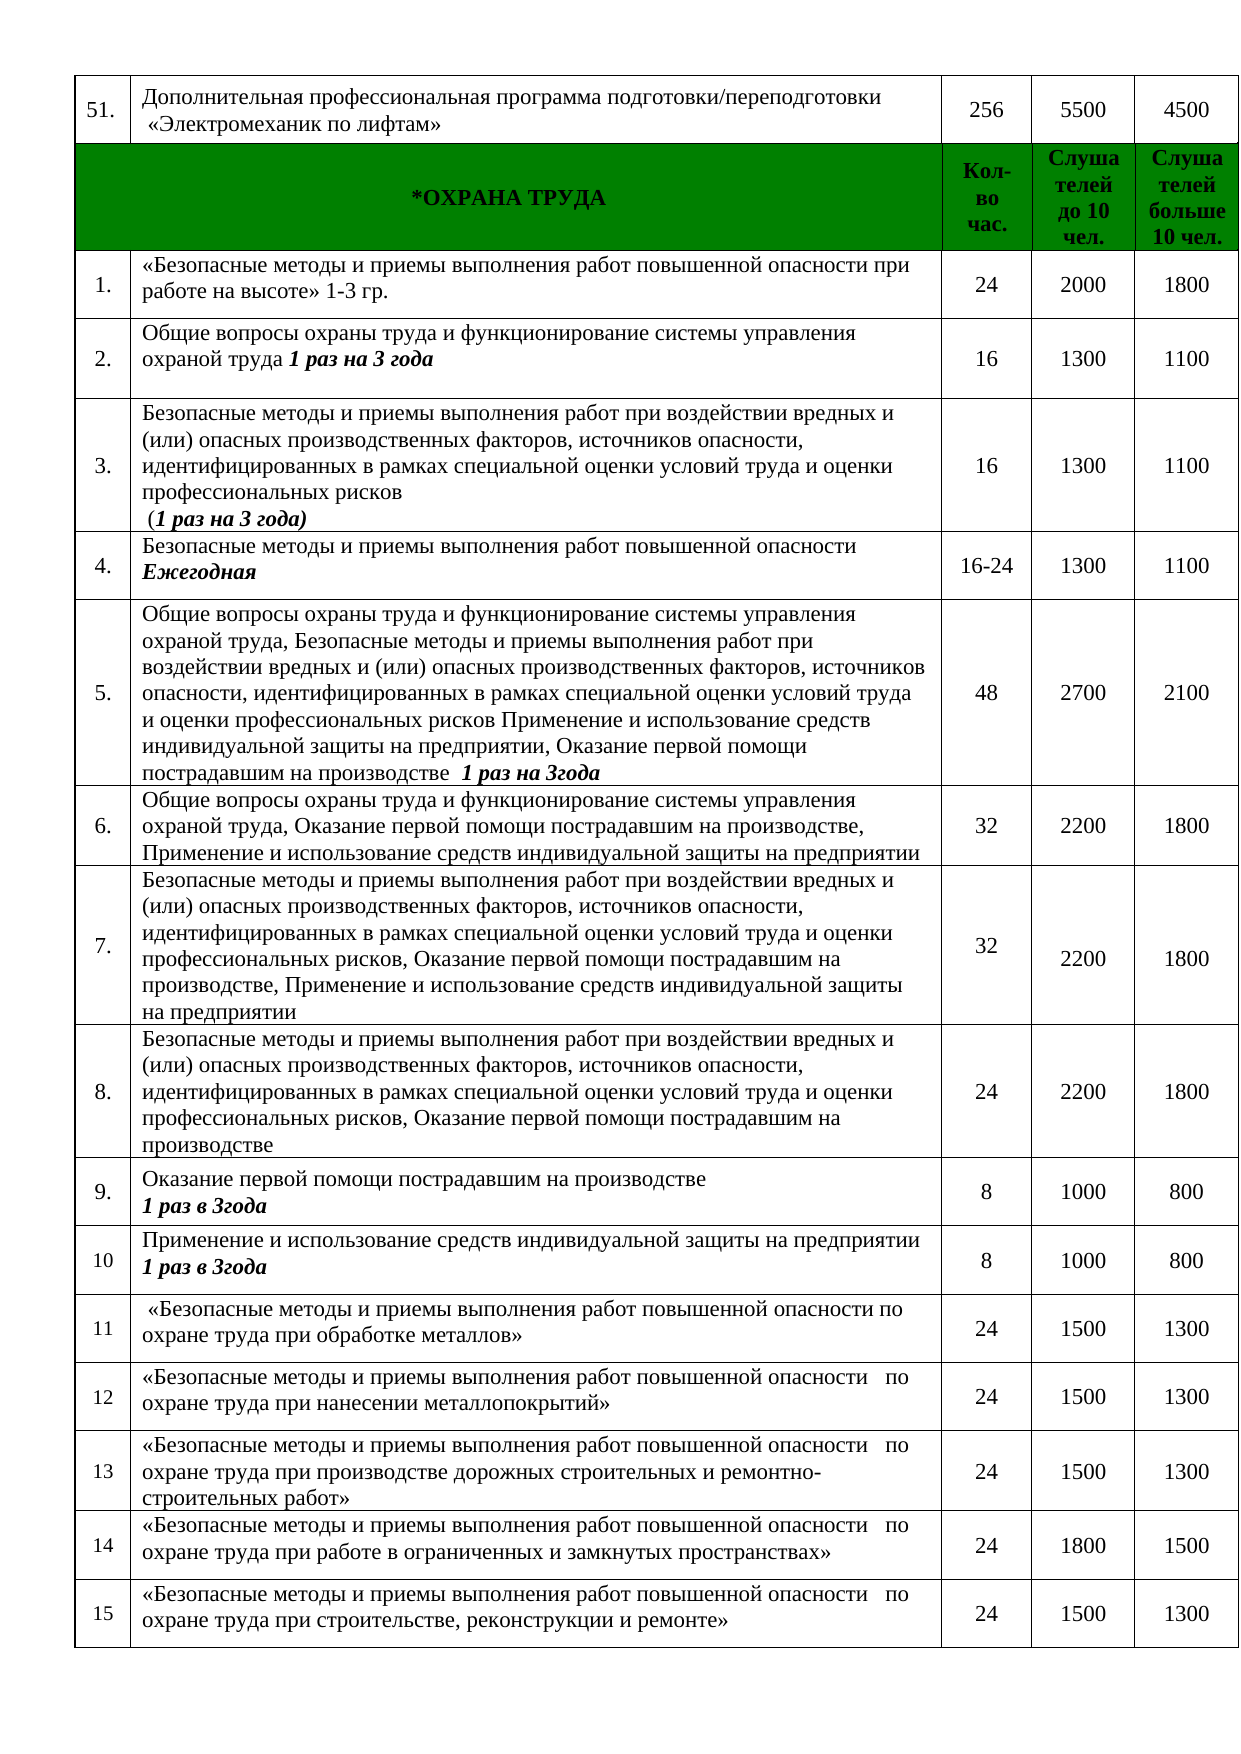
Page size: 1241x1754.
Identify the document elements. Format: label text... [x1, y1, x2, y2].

table_cell 9. [76, 1158, 130, 1225]
table_cell 12 [76, 1363, 130, 1430]
table_cell 8 [942, 1226, 1031, 1294]
table_cell 2200 [1032, 866, 1134, 1024]
table_cell 1300 [1135, 1295, 1238, 1362]
table_cell «Безопасные методы и приемы выполнения работ повышенной опасности по охране труда при нанесении металлопокрытий» [131, 1363, 941, 1430]
table_cell «Безопасные методы и приемы выполнения работ повышенной опасности по охране труда при обработке металлов» [131, 1295, 941, 1362]
table_cell 8 [942, 1158, 1031, 1225]
table_cell 1500 [1032, 1580, 1134, 1647]
table_cell Общие вопросы охраны труда и функционирование системы управления охраной труда, Безопасные методы и приемы выполнения работ при воздействии вредных и (или) опасных производственных факторов, источников опасности, идентифицированных в рамках специальной оценки условий труда и оценки профессиональных рисков Применение и использование средств индивидуальной защиты на предприятии, Оказание первой помощи пострадавшим на производстве 1 раз на 3года [131, 600, 941, 785]
table_cell 2100 [1135, 600, 1238, 785]
table_cell Общие вопросы охраны труда и функционирование системы управления охраной труда 1 раз на 3 года [131, 319, 941, 398]
table_cell 4500 [1135, 76, 1238, 143]
table_cell 1000 [1032, 1226, 1134, 1294]
table_cell Дополнительная профессиональная программа подготовки/переподготовки «Электромеханик по лифтам» [131, 76, 941, 143]
table_cell 1100 [1135, 532, 1238, 599]
table_cell 13 [76, 1431, 130, 1510]
table_cell Безопасные методы и приемы выполнения работ при воздействии вредных и (или) опасных производственных факторов, источников опасности, идентифицированных в рамках специальной оценки условий труда и оценки профессиональных рисков (1 раз на 3 года) [131, 399, 941, 531]
table_cell «Безопасные методы и приемы выполнения работ повышенной опасности по охране труда при работе в ограниченных и замкнутых пространствах» [131, 1511, 941, 1579]
table_cell 24 [942, 251, 1031, 318]
table_cell 2200 [1032, 1025, 1134, 1157]
table_cell 16-24 [942, 532, 1031, 599]
table_cell 10 [76, 1226, 130, 1294]
table_cell 2200 [1032, 786, 1134, 865]
table_cell 1000 [1032, 1158, 1134, 1225]
table_cell 2. [76, 319, 130, 398]
table_cell «Безопасные методы и приемы выполнения работ повышенной опасности по охране труда при производстве дорожных строительных и ремонтно-строительных работ» [131, 1431, 941, 1510]
table_cell 8. [76, 1025, 130, 1157]
table_cell Слушателей до 10 чел. [1033, 144, 1135, 250]
table_cell 1500 [1032, 1295, 1134, 1362]
table_cell Слушателей больше 10 чел. [1136, 144, 1238, 250]
table_cell 24 [942, 1431, 1031, 1510]
table_cell [76, 76, 130, 143]
table_cell 1500 [1135, 1511, 1238, 1579]
table_cell 1800 [1135, 251, 1238, 318]
table_cell 1800 [1135, 1025, 1238, 1157]
table_cell 16 [942, 319, 1031, 398]
table_cell Безопасные методы и приемы выполнения работ при воздействии вредных и (или) опасных производственных факторов, источников опасности, идентифицированных в рамках специальной оценки условий труда и оценки профессиональных рисков, Оказание первой помощи пострадавшим на производстве, Применение и использование средств индивидуальной защиты на предприятии [131, 866, 941, 1024]
table_cell 24 [942, 1363, 1031, 1430]
table_cell 3. [76, 399, 130, 531]
table_cell Общие вопросы охраны труда и функционирование системы управления охраной труда, Оказание первой помощи пострадавшим на производстве, Применение и использование средств индивидуальной защиты на предприятии [131, 786, 941, 865]
table_cell 6. [76, 786, 130, 865]
table_cell *ОХРАНА ТРУДА [76, 144, 942, 250]
table_cell 1800 [1032, 1511, 1134, 1579]
table_cell 11 [76, 1295, 130, 1362]
table_cell 1800 [1135, 866, 1238, 1024]
table_cell 1100 [1135, 399, 1238, 531]
table_cell 1300 [1135, 1363, 1238, 1430]
table_cell 256 [942, 76, 1031, 143]
table_cell 24 [942, 1295, 1031, 1362]
table_cell 1300 [1032, 532, 1134, 599]
table_cell 2700 [1032, 600, 1134, 785]
table_cell 1300 [1032, 319, 1134, 398]
table_cell 15 [76, 1580, 130, 1647]
table_cell Применение и использование средств индивидуальной защиты на предприятии 1 раз в 3года [131, 1226, 941, 1294]
table_cell Безопасные методы и приемы выполнения работ повышенной опасности Ежегодная [131, 532, 941, 599]
table_cell 48 [942, 600, 1031, 785]
table_cell 5500 [1032, 76, 1134, 143]
table_cell 32 [942, 866, 1031, 1024]
table_cell 24 [942, 1580, 1031, 1647]
table_cell 800 [1135, 1158, 1238, 1225]
table_cell 24 [942, 1025, 1031, 1157]
table_cell 24 [942, 1511, 1031, 1579]
table_cell Оказание первой помощи пострадавшим на производстве 1 раз в 3года [131, 1158, 941, 1225]
table_cell 2000 [1032, 251, 1134, 318]
table_cell 1500 [1032, 1431, 1134, 1510]
table_cell 14 [76, 1511, 130, 1579]
table_cell 800 [1135, 1226, 1238, 1294]
table_cell Кол-во час. [943, 144, 1032, 250]
table_cell 1100 [1135, 319, 1238, 398]
table_cell 1. [76, 251, 130, 318]
table_cell 1300 [1135, 1580, 1238, 1647]
table_cell 7. [76, 866, 130, 1024]
table_cell 16 [942, 399, 1031, 531]
table_cell Безопасные методы и приемы выполнения работ при воздействии вредных и (или) опасных производственных факторов, источников опасности, идентифицированных в рамках специальной оценки условий труда и оценки профессиональных рисков, Оказание первой помощи пострадавшим на производстве [131, 1025, 941, 1157]
table_cell 1300 [1032, 399, 1134, 531]
table_cell 1300 [1135, 1431, 1238, 1510]
table_cell 32 [942, 786, 1031, 865]
table_cell 5. [76, 600, 130, 785]
table_cell 4. [76, 532, 130, 599]
table_cell 1800 [1135, 786, 1238, 865]
table_cell «Безопасные методы и приемы выполнения работ повышенной опасности по охране труда при строительстве, реконструкции и ремонте» [131, 1580, 941, 1647]
table_cell 1500 [1032, 1363, 1134, 1430]
table_cell «Безопасные методы и приемы выполнения работ повышенной опасности при работе на высоте» 1-3 гр. [131, 251, 941, 318]
